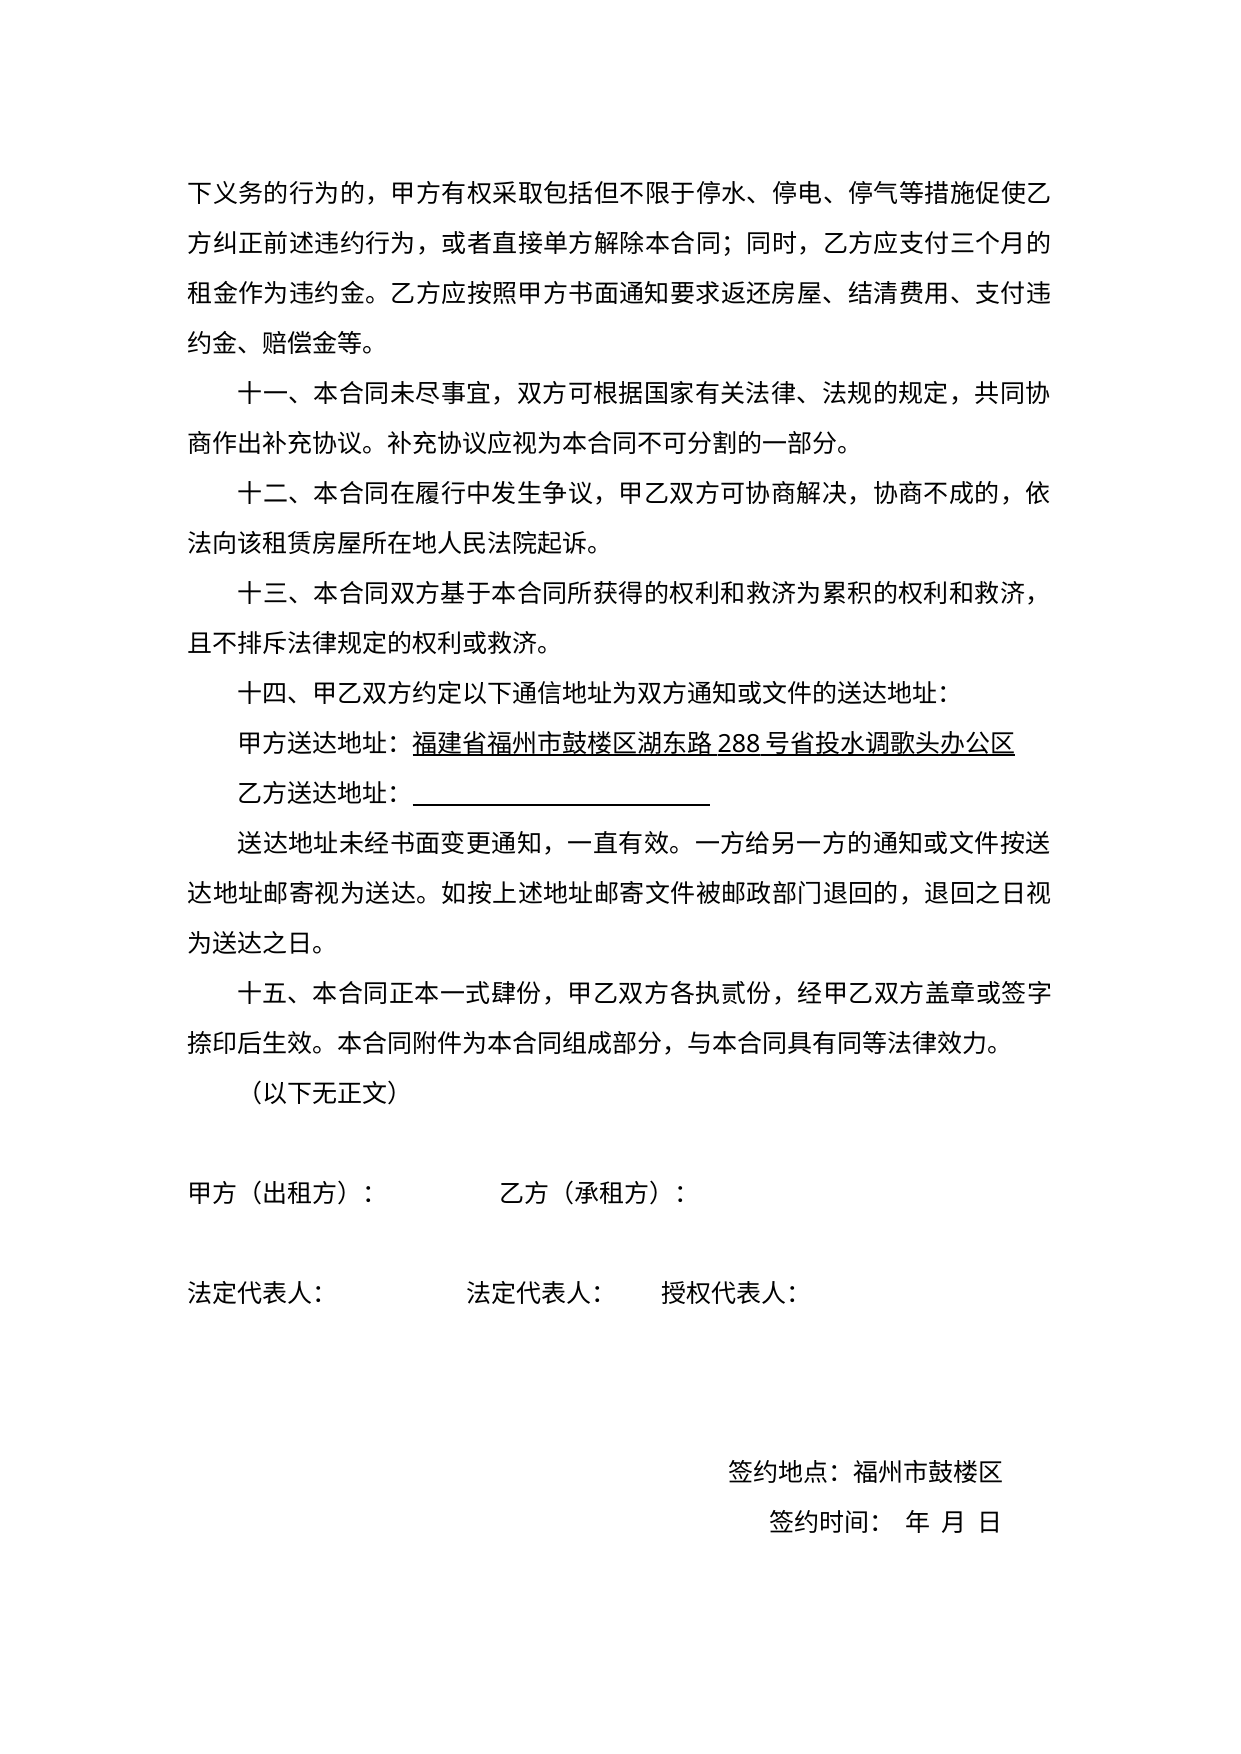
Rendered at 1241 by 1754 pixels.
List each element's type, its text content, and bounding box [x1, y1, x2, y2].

text 送达地址未经书面变更通知，一直有效。一方给另一方的通知或文件按送达地址邮寄视为送达。如按上述地址邮寄文件被邮政部门退回的，退回之日视为送达之日。 [187, 812, 1053, 962]
text 十三、本合同双方基于本合同所获得的权利和救济为累积的权利和救济，且不排斥法律规定的权利或救济。 [187, 562, 1053, 662]
text 法定代表人： 法定代表人： 授权代表人： [187, 1262, 1053, 1312]
text 十一、本合同未尽事宜，双方可根据国家有关法律、法规的规定，共同协商作出补充协议。补充协议应视为本合同不可分割的一部分。 [187, 362, 1053, 462]
text 签约时间： 年 月 日 [187, 1492, 1003, 1542]
text 乙方送达地址： [187, 762, 1053, 812]
text （以下无正文） [187, 1062, 1053, 1112]
text 甲方送达地址：福建省福州市鼓楼区湖东路288号省投水调歌头办公区 [187, 712, 1053, 762]
text 甲方（出租方）： 乙方（承租方）： [187, 1162, 1053, 1212]
text 签约地点：福州市鼓楼区 [187, 1442, 1003, 1492]
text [187, 162, 1053, 362]
list 本合同正本一式肆份，甲乙双方各执贰份，经甲乙双方盖章或签字捺印后生效。本合同附件为本合同组成部分，与本合同具有同等法律效力。 [187, 962, 1053, 1062]
text 十四、甲乙双方约定以下通信地址为双方通知或文件的送达地址： [187, 662, 1053, 712]
text 十二、本合同在履行中发生争议，甲乙双方可协商解决，协商不成的，依法向该租赁房屋所在地人民法院起诉。 [187, 462, 1053, 562]
